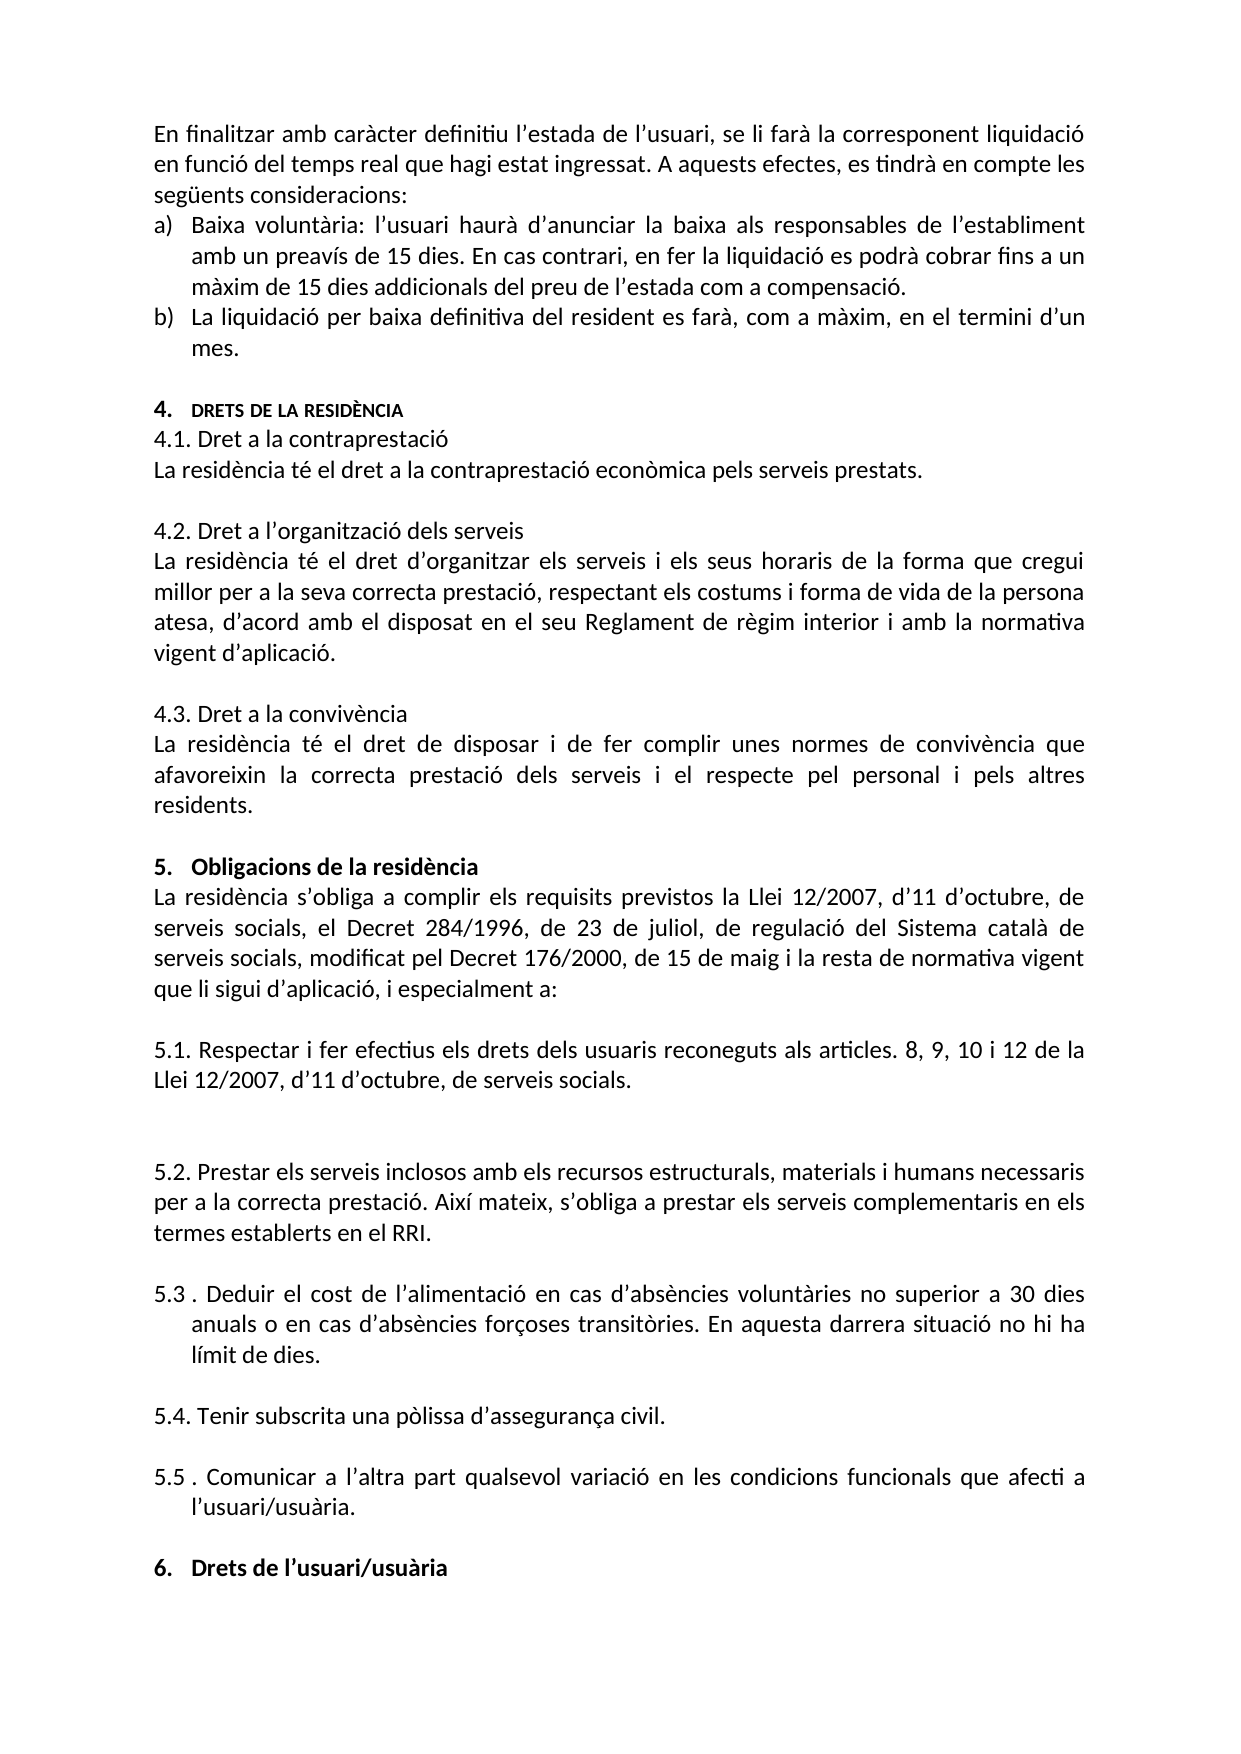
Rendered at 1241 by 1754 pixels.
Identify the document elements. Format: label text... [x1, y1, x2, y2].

text 5.2. Prestar els serveis inclosos amb els recursos estructurals, materials i humans necessaris per a la correcta prestació. Així mateix, s’obliga a prestar els serveis complementaris en els termes establerts en el RRI. [153, 1156, 1087, 1247]
list Dret a l’organització dels serveis [153, 515, 1087, 545]
text 5.4. Tenir subscrita una pòlissa d’assegurança civil. [153, 1400, 1087, 1431]
list Drets de l’usuari/usuària [153, 1553, 1087, 1583]
list Dret a la contraprestació [153, 423, 1087, 454]
text La residència té el dret de disposar i de fer complir unes normes de convivència que afavoreixin la correcta prestació dels serveis i el respecte pel personal i pels altres residents. [153, 728, 1087, 820]
list . Deduir el cost de l’alimentació en cas d’absències voluntàries no superior a 30 dies anuals o en cas d’absències forçoses transitòries. En aquesta darrera situació no hi ha límit de dies. [153, 1278, 1087, 1369]
text La residència té el dret a la contraprestació econòmica pels serveis prestats. [153, 454, 1087, 484]
list Dret a la convivència [153, 698, 1087, 728]
list La liquidació per baixa definitiva del resident es farà, com a màxim, en el termini d’un mes. [153, 301, 1087, 362]
text La residència té el dret d’organitzar els serveis i els seus horaris de la forma que cregui millor per a la seva correcta prestació, respectant els costums i forma de vida de la persona atesa, d’acord amb el disposat en el seu Reglament de règim interior i amb la normativa vigent d’aplicació. [153, 545, 1087, 667]
list Baixa voluntària: l’usuari haurà d’anunciar la baixa als responsables de l’establiment amb un preavís de 15 dies. En cas contrari, en fer la liquidació es podrà cobrar fins a un màxim de 15 dies addicionals del preu de l’estada com a compensació. [153, 210, 1087, 301]
text En finalitzar amb caràcter definitiu l’estada de l’usuari, se li farà la corresponent liquidació en funció del temps real que hagi estat ingressat. A aquests efectes, es tindrà en compte les següents consideracions: [153, 118, 1087, 210]
list . Comunicar a l’altra part qualsevol variació en les condicions funcionals que afecti a l’usuari/usuària. [153, 1461, 1087, 1522]
list drets de la residència [153, 393, 1087, 423]
text La residència s’obliga a complir els requisits previstos la Llei 12/2007, d’11 d’octubre, de serveis socials, el Decret 284/1996, de 23 de juliol, de regulació del Sistema català de serveis socials, modificat pel Decret 176/2000, de 15 de maig i la resta de normativa vigent que li sigui d’aplicació, i especialment a: [153, 881, 1087, 1003]
list Obligacions de la residència [153, 851, 1087, 881]
text 5.1. Respectar i fer efectius els drets dels usuaris reconeguts als articles. 8, 9, 10 i 12 de la Llei 12/2007, d’11 d’octubre, de serveis socials. [153, 1034, 1087, 1095]
